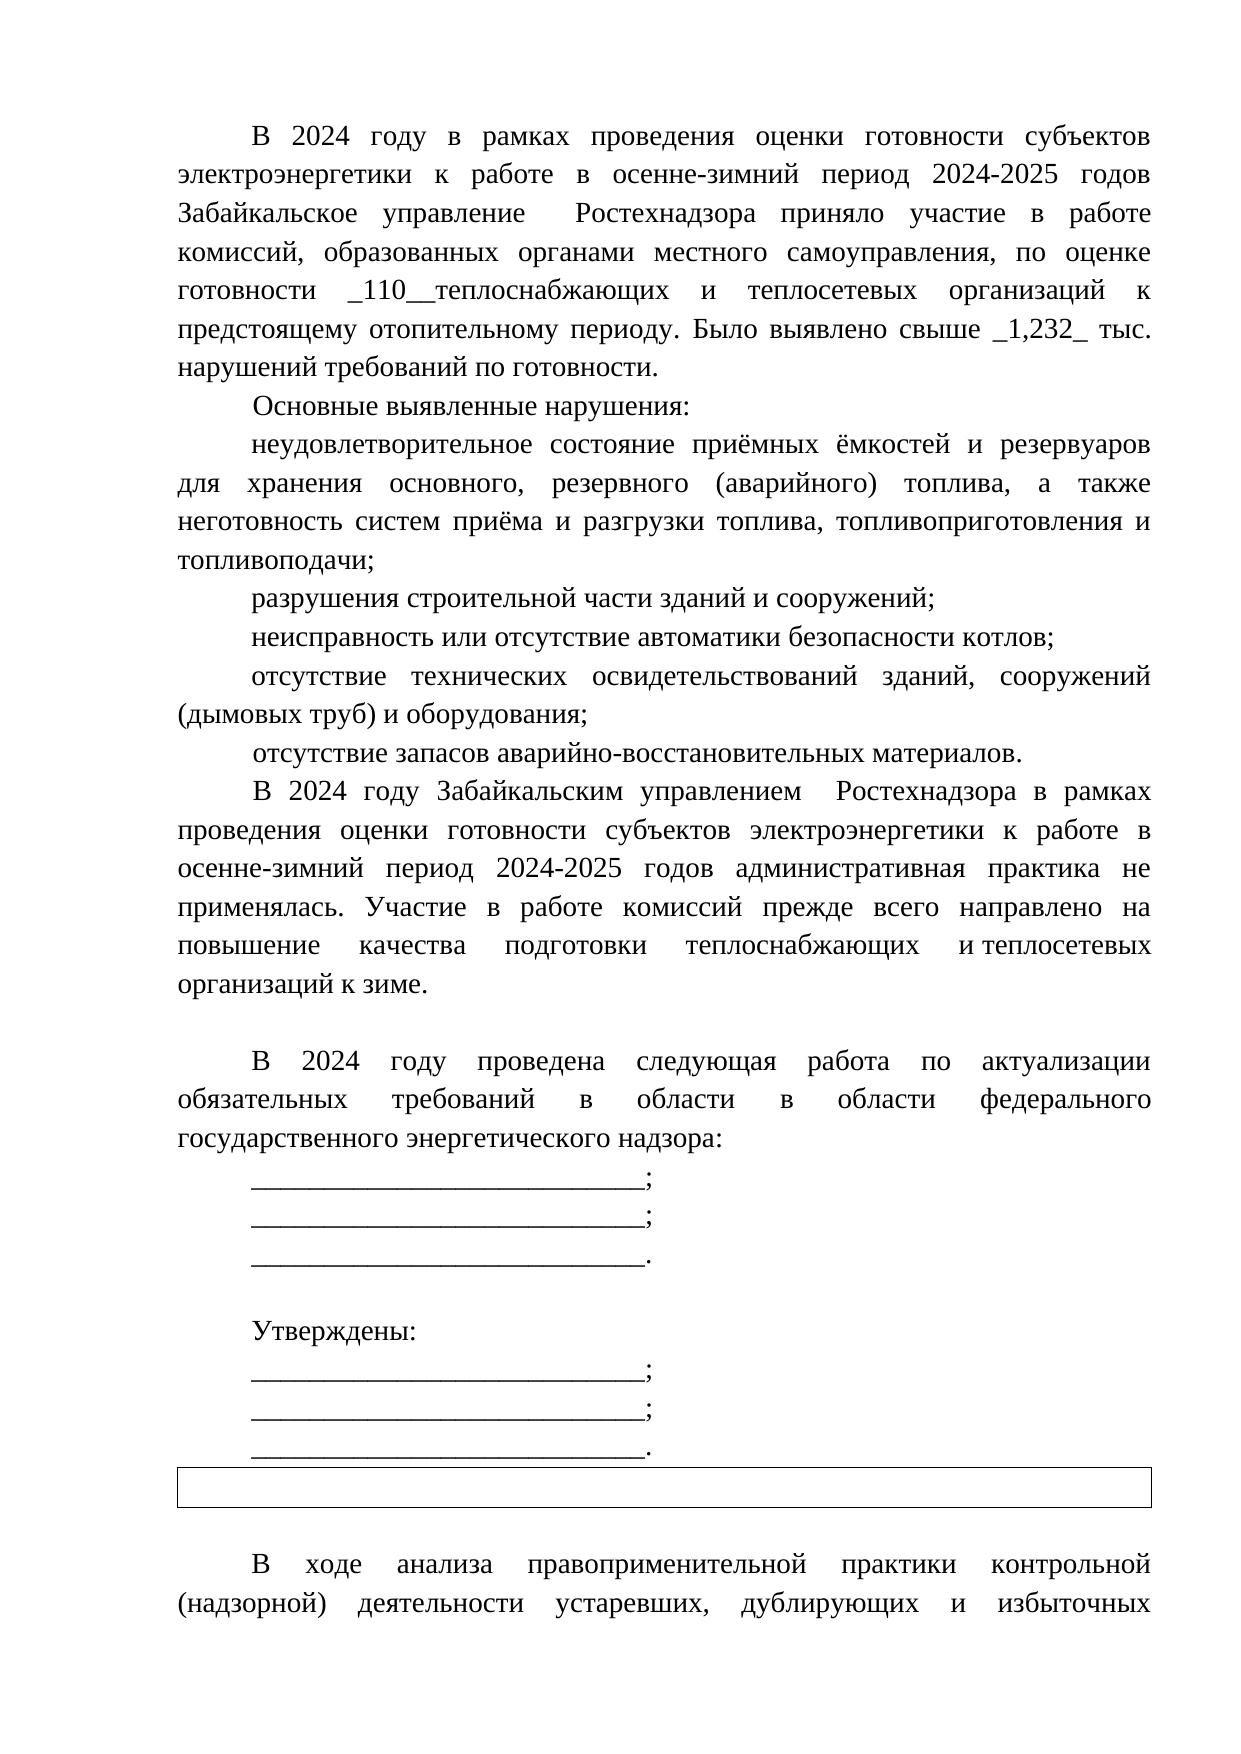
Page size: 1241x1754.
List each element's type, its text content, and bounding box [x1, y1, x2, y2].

text ___________________________; [177, 1390, 1152, 1423]
text В 2024 году Забайкальским управлением Ростехнадзора в рамках проведения оценки готовности субъектов электроэнергетики к работе в осенне-зимний период 2024-2025 годов административная практика не применялась. Участие в работе комиссий прежде всего направлено на повышение качества подготовки теплоснабжающих и теплосетевых организаций к зиме. [177, 773, 1152, 999]
text В 2024 году в рамках проведения оценки готовности субъектов электроэнергетики к работе в осенне-зимний период 2024-2025 годов Забайкальское управление Ростехнадзора приняло участие в работе комиссий, образованных органами местного самоуправления, по оценке готовности _110__теплоснабжающих и теплосетевых организаций к предстоящему отопительному периоду. Было выявлено свыше _1,232_ тыс. нарушений требований по готовности. [177, 118, 1152, 383]
text ___________________________; [177, 1159, 1152, 1192]
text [177, 1546, 1152, 1618]
text ___________________________; [177, 1197, 1152, 1231]
text Утверждены: [177, 1313, 1152, 1346]
text Основные выявленные нарушения: [177, 388, 1152, 421]
text разрушения строительной части зданий и сооружений; [177, 581, 1152, 614]
text ___________________________. [177, 1236, 1152, 1269]
text отсутствие технических освидетельствований зданий, сооружений (дымовых труб) и оборудования; [177, 658, 1152, 730]
text неудовлетворительное состояние приёмных ёмкостей и резервуаров для хранения основного, резервного (аварийного) топлива, а также неготовность систем приёма и разгрузки топлива, топливоприготовления и топливоподачи; [177, 426, 1152, 576]
text В 2024 году проведена следующая работа по актуализации обязательных требований в области в области федерального государственного энергетического надзора: [177, 1043, 1152, 1154]
text отсутствие запасов аварийно-восстановительных материалов. [177, 735, 1152, 768]
text неисправность или отсутствие автоматики безопасности котлов; [177, 619, 1152, 653]
table_header [178, 1468, 1151, 1507]
text ___________________________. [177, 1428, 1152, 1462]
text ___________________________; [177, 1351, 1152, 1385]
